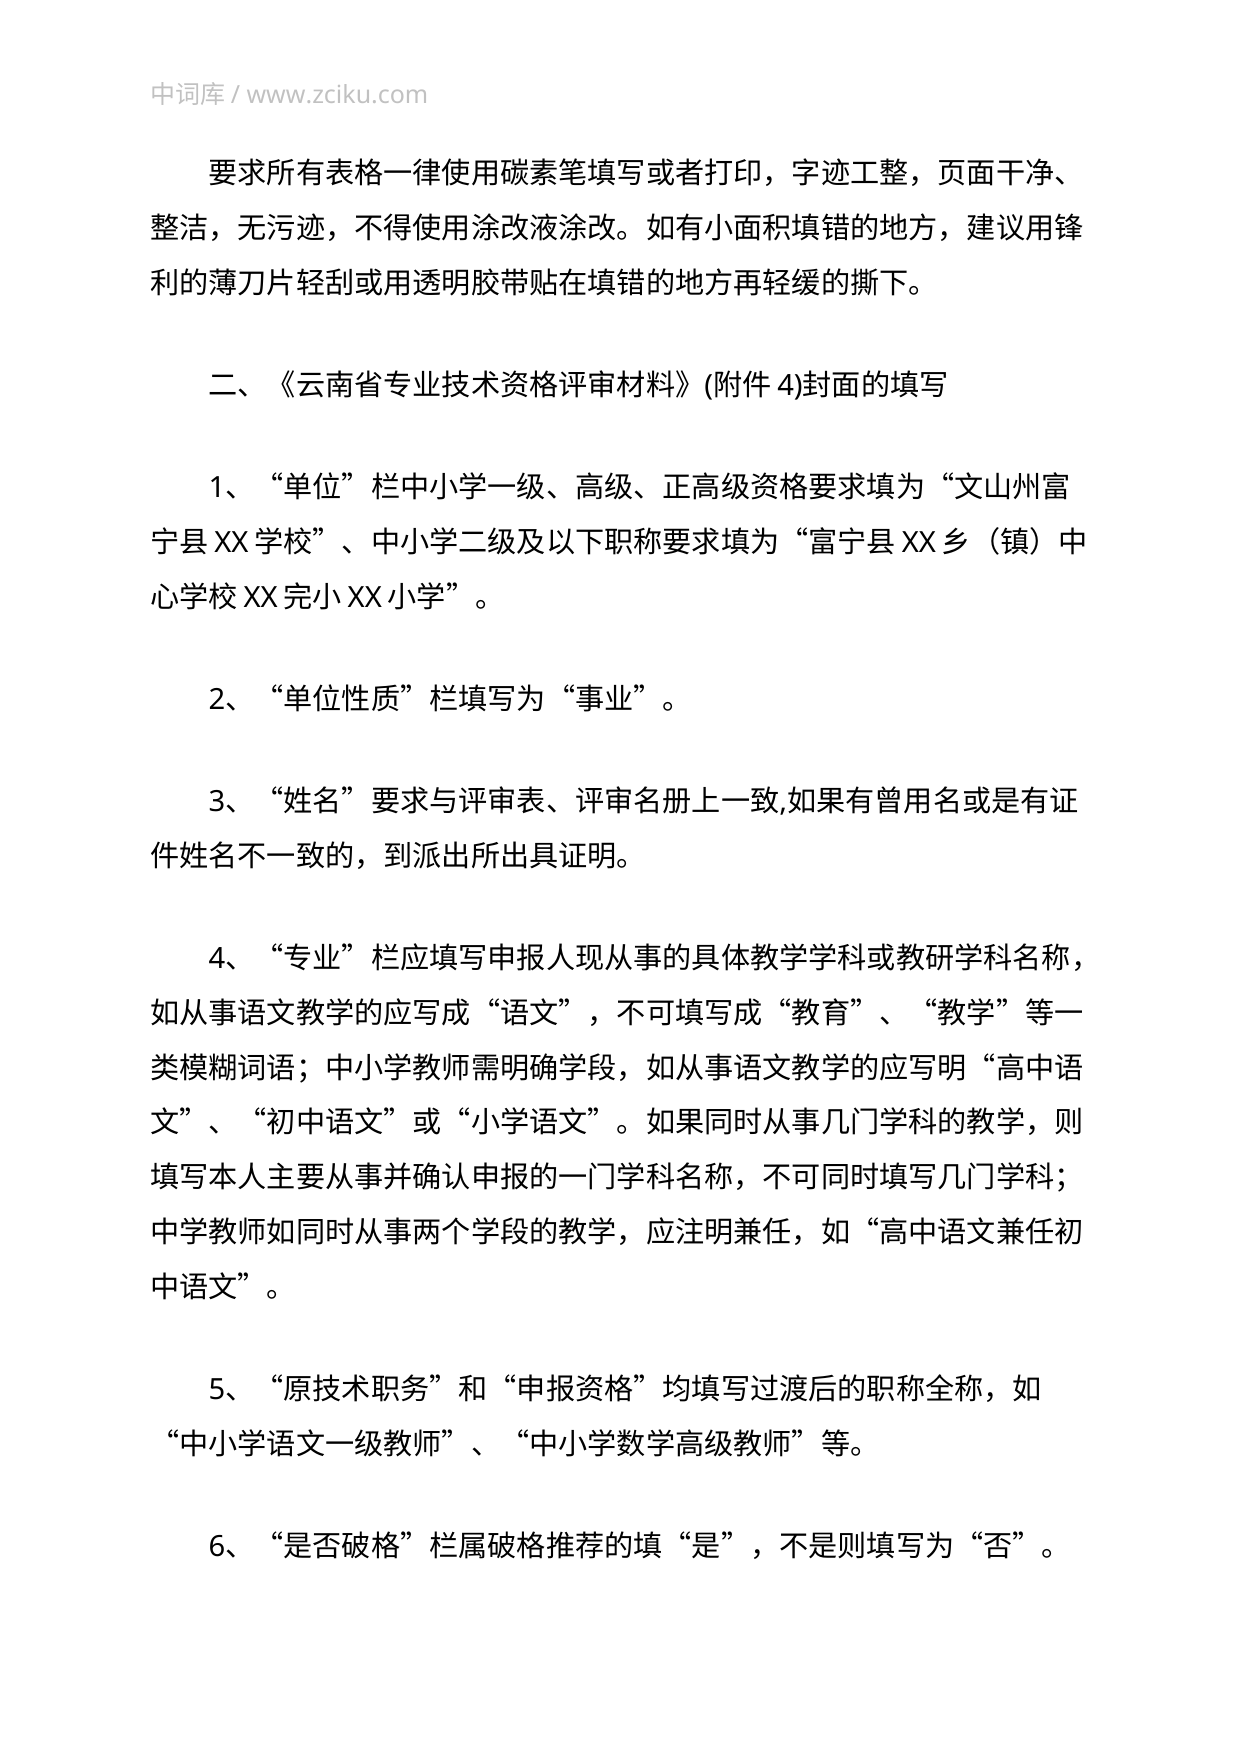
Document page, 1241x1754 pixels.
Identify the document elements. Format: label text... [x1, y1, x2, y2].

text 要求所有表格一律使用碳素笔填写或者打印，字迹工整，页面干净、整洁，无污迹，不得使用涂改液涂改。如有小面积填错的地方，建议用锋利的薄刀片轻刮或用透明胶带贴在填错的地方再轻缓的撕下。 [150, 150, 1090, 302]
text 2、“单位性质”栏填写为“事业”。 [150, 676, 1090, 718]
text 5、“原技术职务”和“申报资格”均填写过渡后的职称全称，如“中小学语文一级教师”、“中小学数学高级教师”等。 [150, 1366, 1090, 1463]
text 二、《云南省专业技术资格评审材料》(附件4)封面的填写 [150, 362, 1090, 404]
text 4、“专业”栏应填写申报人现从事的具体教学学科或教研学科名称，如从事语文教学的应写成“语文”，不可填写成“教育”、“教学”等一类模糊词语；中小学教师需明确学段，如从事语文教学的应写明“高中语文”、“初中语文”或“小学语文”。如果同时从事几门学科的教学，则填写本人主要从事并确认申报的一门学科名称，不可同时填写几门学科；中学教师如同时从事两个学段的教学，应注明兼任，如“高中语文兼任初中语文”。 [150, 934, 1090, 1306]
text 1、“单位”栏中小学一级、高级、正高级资格要求填为“文山州富宁县XX学校”、中小学二级及以下职称要求填为“富宁县XX乡（镇）中心学校XX完小XX小学”。 [150, 463, 1090, 616]
text 3、“姓名”要求与评审表、评审名册上一致,如果有曾用名或是有证件姓名不一致的，到派出所出具证明。 [150, 777, 1090, 875]
text 6、“是否破格”栏属破格推荐的填“是”，不是则填写为“否”。 [150, 1522, 1090, 1565]
